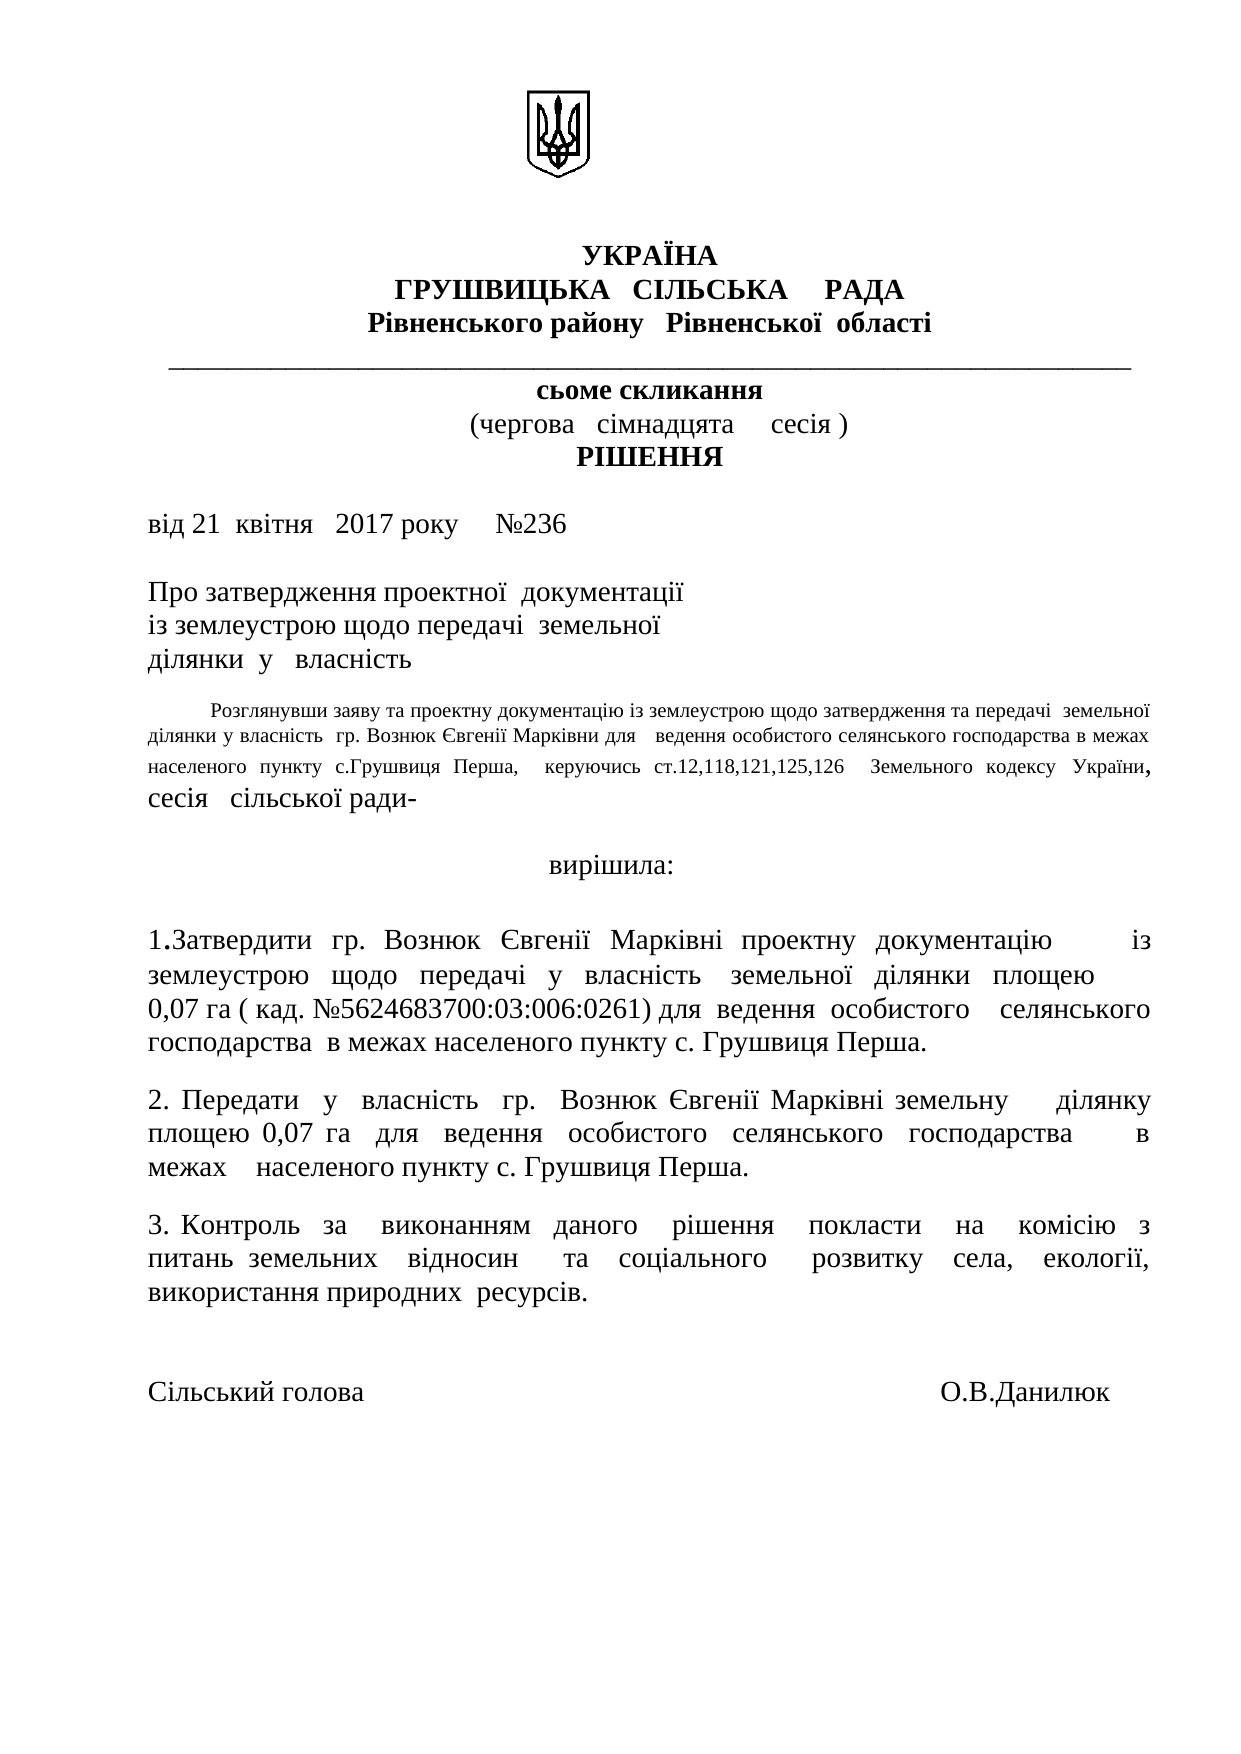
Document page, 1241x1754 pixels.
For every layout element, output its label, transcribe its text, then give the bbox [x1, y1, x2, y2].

text сьоме скликання [148, 372, 1152, 406]
text від 21 квітня 2017 року №236 [148, 507, 1152, 540]
text 2. Передати у власність гр. Вознюк Євгенії Марківні земельну ділянку площею 0,07 га для ведення особистого селянського господарства в межах населеного пункту с. Грушвиця Перша. [148, 1082, 1152, 1183]
text __________________________________________________________________ [148, 339, 1152, 372]
text 0,07 га ( кад. №5624683700:03:006:0261) для ведення особистого селянського господарства в межах населеного пункту с. Грушвиця Перша. [148, 991, 1152, 1058]
text 3. Контроль за виконанням даного рішення покласти на комісію з питань земельних відносин та соціального розвитку села, екології, використання природних ресурсів. [148, 1207, 1152, 1307]
text РІШЕННЯ [148, 439, 1152, 473]
text ГРУШВИЦЬКА СІЛЬСЬКА РАДА [148, 272, 1152, 305]
text вирішила: [148, 847, 1152, 881]
text (чергова сімнадцята сесія ) [123, 406, 1175, 439]
text ділянки у власність [148, 641, 1152, 674]
text Сільський голова О.В.Данилюк [148, 1374, 1152, 1408]
text Про затвердження проектної документації [148, 574, 1152, 607]
picture [522, 88, 593, 181]
text УКРАЇНА [148, 238, 1152, 272]
text Розглянувши заяву та проектну документацію із землеустрою щодо затвердження та передачі земельної ділянки у власність гр. Вознюк Євгенії Марківни для ведення особистого селянського господарства в межах населеного пункту с.Грушвиця Перша, керуючись ст.12,118,121,125,126 Земельного кодексу України, сесія сільської ради- [148, 698, 1152, 814]
text Рівненського району Рівненської області [148, 305, 1152, 339]
text із землеустрою щодо передачі земельної [148, 607, 1152, 641]
text 1.Затвердити гр. Вознюк Євгенії Марківні проектну документацію із землеустрою щодо передачі у власність земельної ділянки площею [148, 914, 1152, 991]
